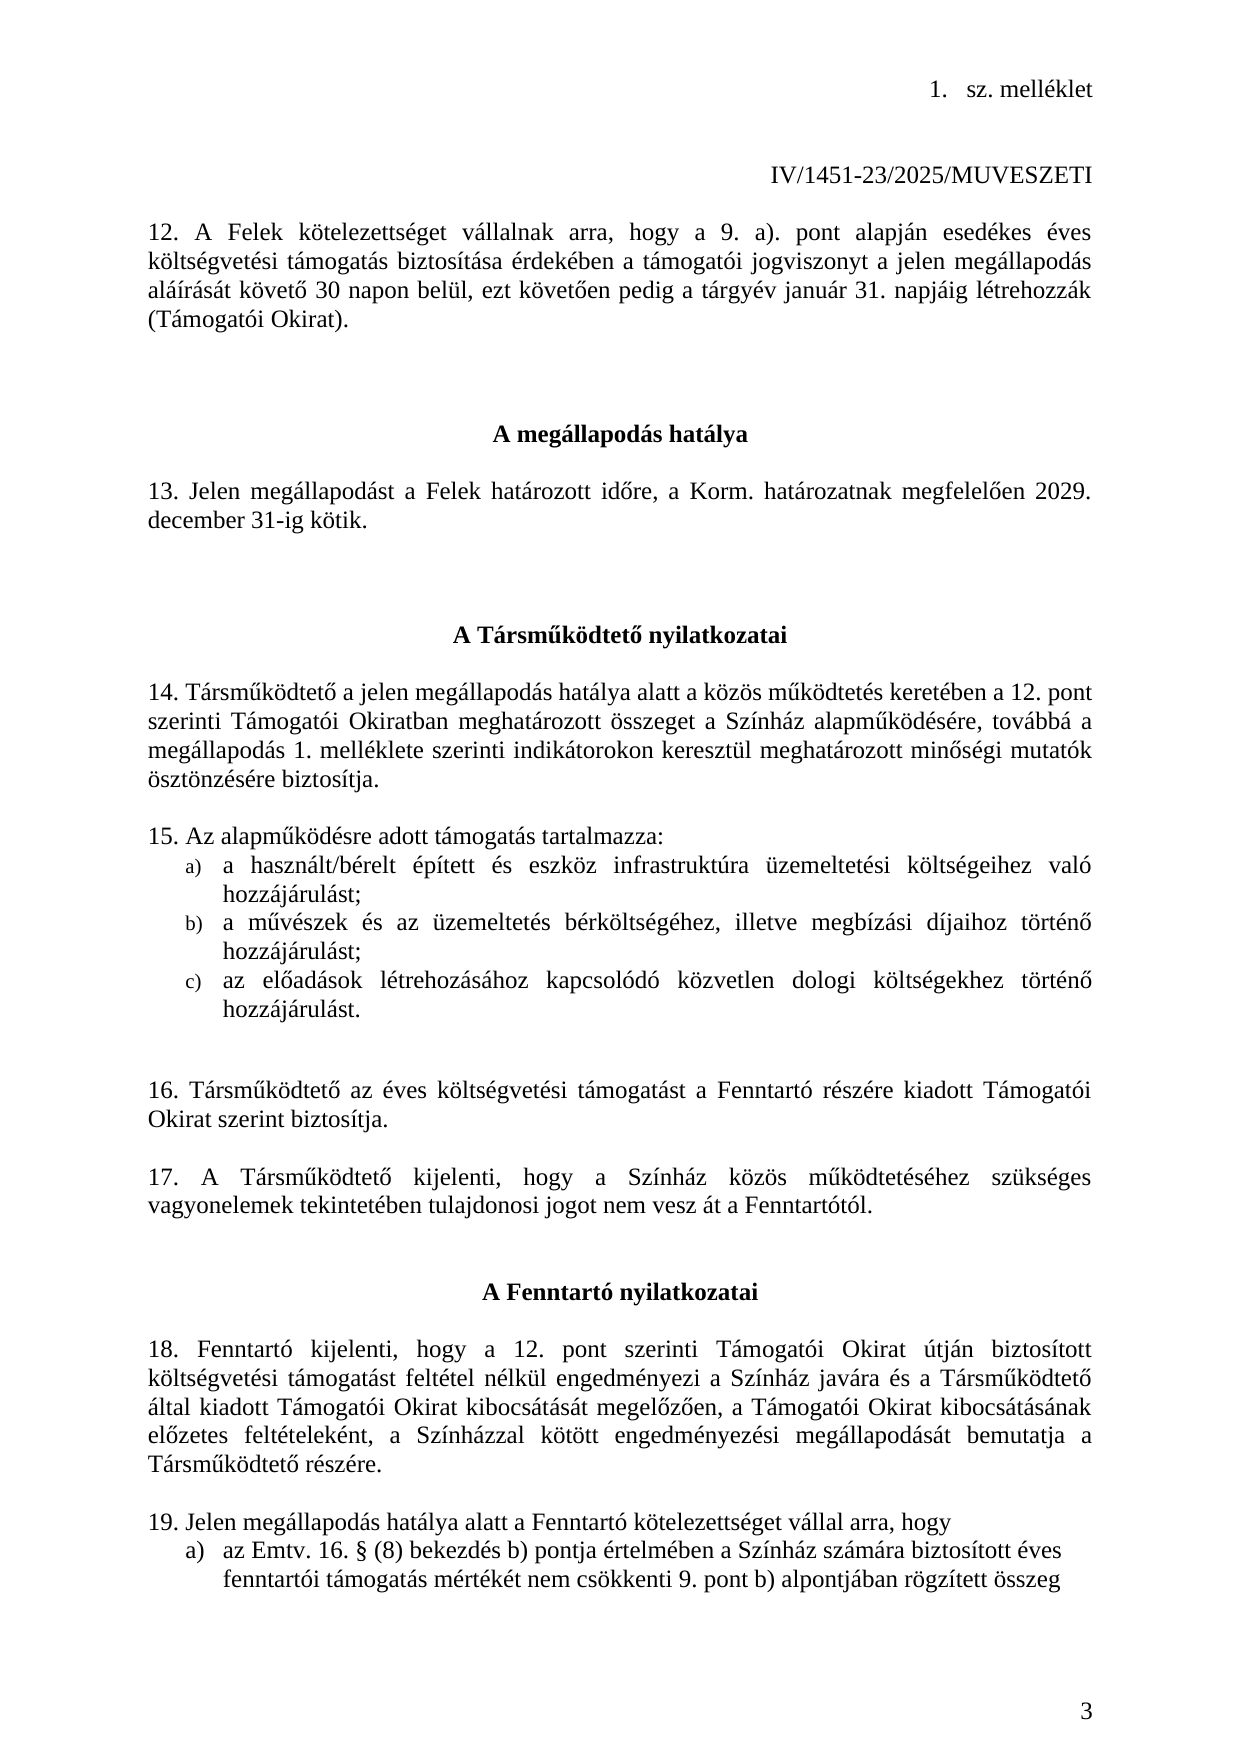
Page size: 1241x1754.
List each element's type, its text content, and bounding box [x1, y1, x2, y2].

text A megállapodás hatálya [148, 419, 1093, 447]
text A Fenntartó nyilatkozatai [148, 1277, 1093, 1305]
text 19. Jelen megállapodás hatálya alatt a Fenntartó kötelezettséget vállal arra, hogy [148, 1507, 1093, 1535]
text 13. Jelen megállapodást a Felek határozott időre, a Korm. határozatnak megfelelően 2029. december 31-ig kötik. [148, 476, 1093, 534]
list a használt/bérelt épített és eszköz infrastruktúra üzemeltetési költségeihez való hozzájárulást; [185, 850, 1093, 907]
text 14. Társműködtető a jelen megállapodás hatálya alatt a közös működtetés keretében a 12. pont szerinti Támogatói Okiratban meghatározott összeget a Színház alapműködésére, továbbá a megállapodás 1. melléklete szerinti indikátorokon keresztül meghatározott minőségi mutatók ösztönzésére biztosítja. [148, 677, 1093, 792]
text A Társműködtető nyilatkozatai [148, 620, 1093, 649]
text 17. A Társműködtető kijelenti, hogy a Színház közös működtetéséhez szükséges vagyonelemek tekintetében tulajdonosi jogot nem vesz át a Fenntartótól. [148, 1162, 1093, 1219]
text 15. Az alapműködésre adott támogatás tartalmazza: [148, 821, 1093, 850]
text 18. Fenntartó kijelenti, hogy a 12. pont szerinti Támogatói Okirat útján biztosított költségvetési támogatást feltétel nélkül engedményezi a Színház javára és a Társműködtető által kiadott Támogatói Okirat kibocsátását megelőzően, a Támogatói Okirat kibocsátásának előzetes feltételeként, a Színházzal kötött engedményezési megállapodását bemutatja a Társműködtető részére. [148, 1334, 1093, 1478]
text 16. Társműködtető az éves költségvetési támogatást a Fenntartó részére kiadott Támogatói Okirat szerint biztosítja. [148, 1075, 1093, 1133]
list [185, 1535, 1093, 1593]
list a művészek és az üzemeltetés bérköltségéhez, illetve megbízási díjaihoz történő hozzájárulást; [185, 907, 1093, 965]
text 12. A Felek kötelezettséget vállalnak arra, hogy a 9. a). pont alapján esedékes éves költségvetési támogatás biztosítása érdekében a támogatói jogviszonyt a jelen megállapodás aláírását követő 30 napon belül, ezt követően pedig a tárgyév január 31. napjáig létrehozzák (Támogatói Okirat). [148, 217, 1093, 332]
list az előadások létrehozásához kapcsolódó közvetlen dologi költségekhez történő hozzájárulást. [185, 965, 1093, 1022]
